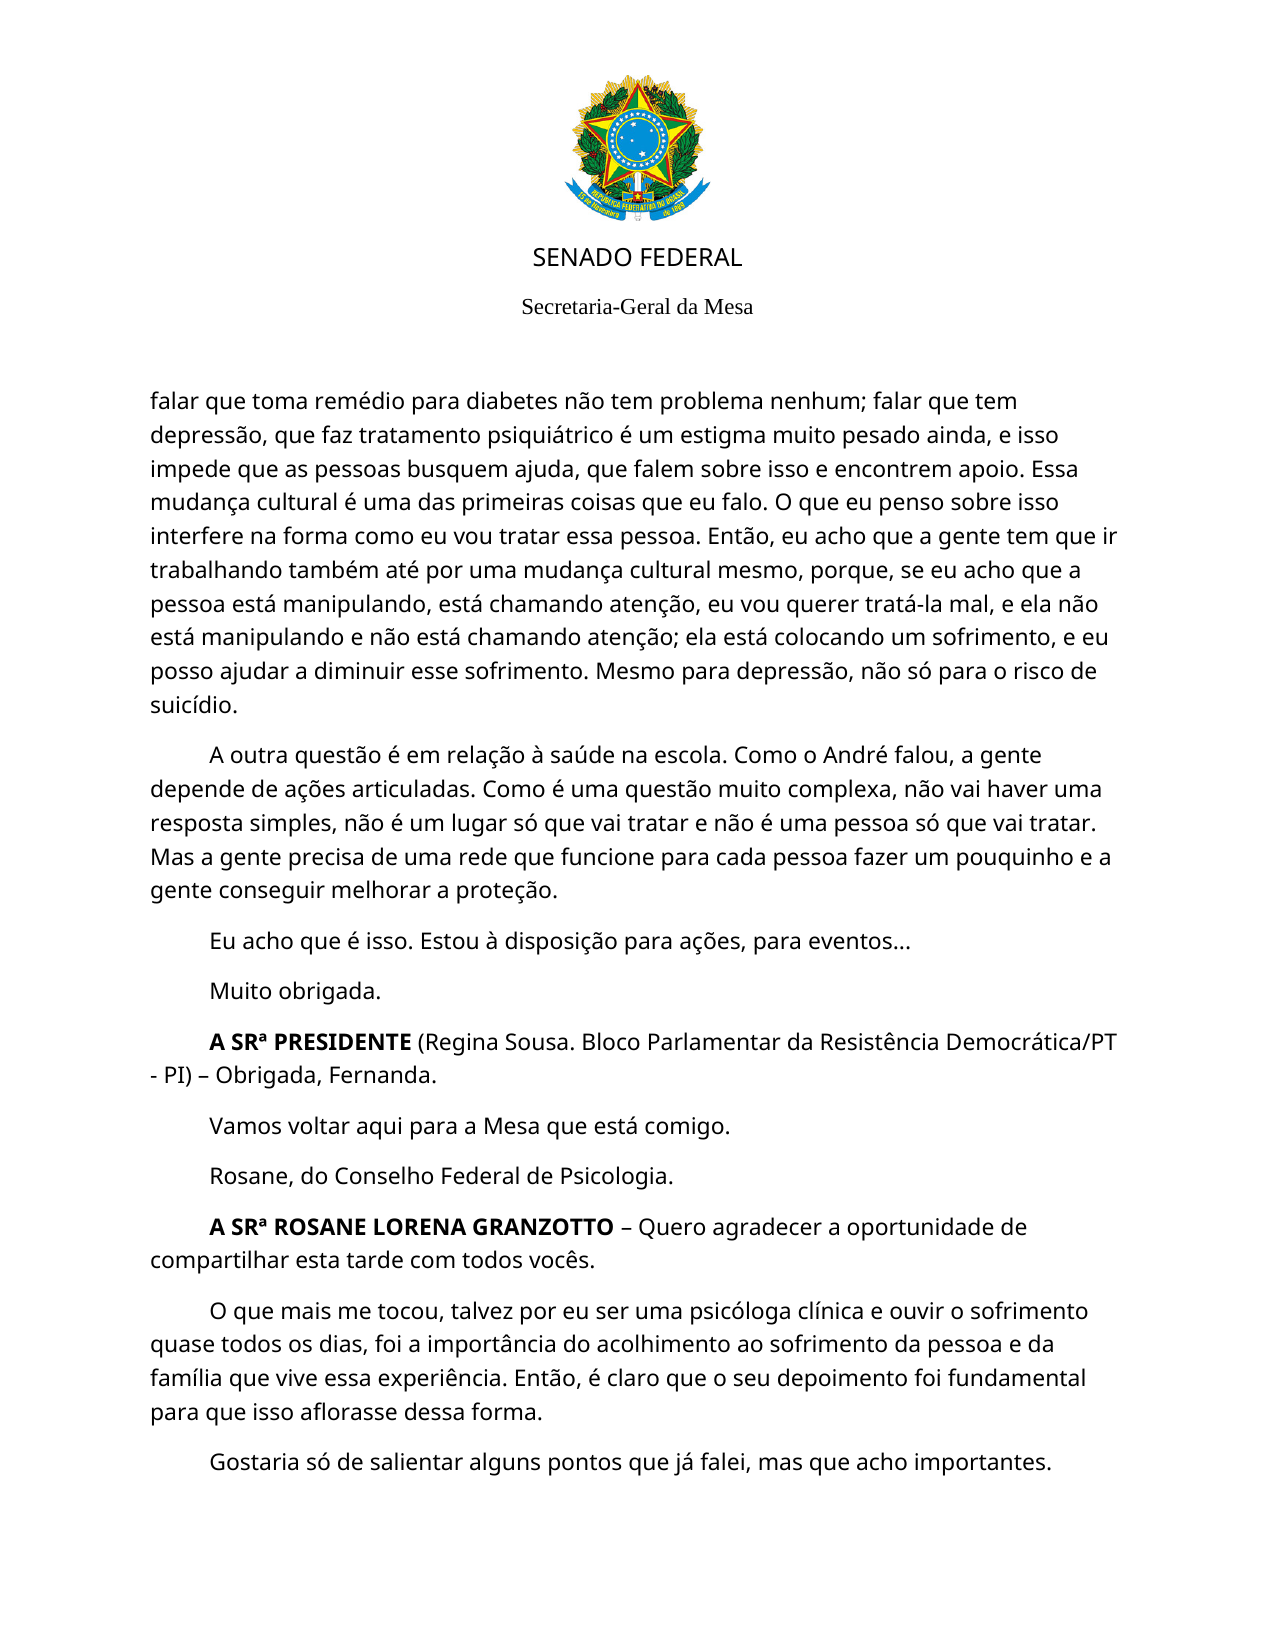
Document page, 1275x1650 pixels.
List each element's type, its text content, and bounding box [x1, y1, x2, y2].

text O que mais me tocou, talvez por eu ser uma psicóloga clínica e ouvir o sofrimento quase todos os dias, foi a importância do acolhimento ao sofrimento da pessoa e da família que vive essa experiência. Então, é claro que o seu depoimento foi fundamental para que isso aflorasse dessa forma. [150, 1294, 1125, 1427]
text Eu acho que é isso. Estou à disposição para ações, para eventos... [150, 924, 1125, 956]
text A outra questão é em relação à saúde na escola. Como o André falou, a gente depende de ações articuladas. Como é uma questão muito complexa, não vai haver uma resposta simples, não é um lugar só que vai tratar e não é uma pessoa só que vai tratar. Mas a gente precisa de uma rede que funcione para cada pessoa fazer um pouquinho e a gente conseguir melhorar a proteção. [150, 739, 1125, 905]
text Vamos voltar aqui para a Mesa que está comigo. [150, 1109, 1125, 1141]
text Rosane, do Conselho Federal de Psicologia. [150, 1160, 1125, 1191]
text Gostaria só de salientar alguns pontos que já falei, mas que acho importantes. [150, 1446, 1125, 1477]
text Muito obrigada. [150, 975, 1125, 1006]
text A SRª PRESIDENTE (Regina Sousa. Bloco Parlamentar da Resistência Democrática/PT - PI) – Obrigada, Fernanda. [150, 1025, 1125, 1090]
picture [564, 75, 711, 221]
text A SRª ROSANE LORENA GRANZOTTO – Quero agradecer a oportunidade de compartilhar esta tarde com todos vocês. [150, 1210, 1125, 1275]
